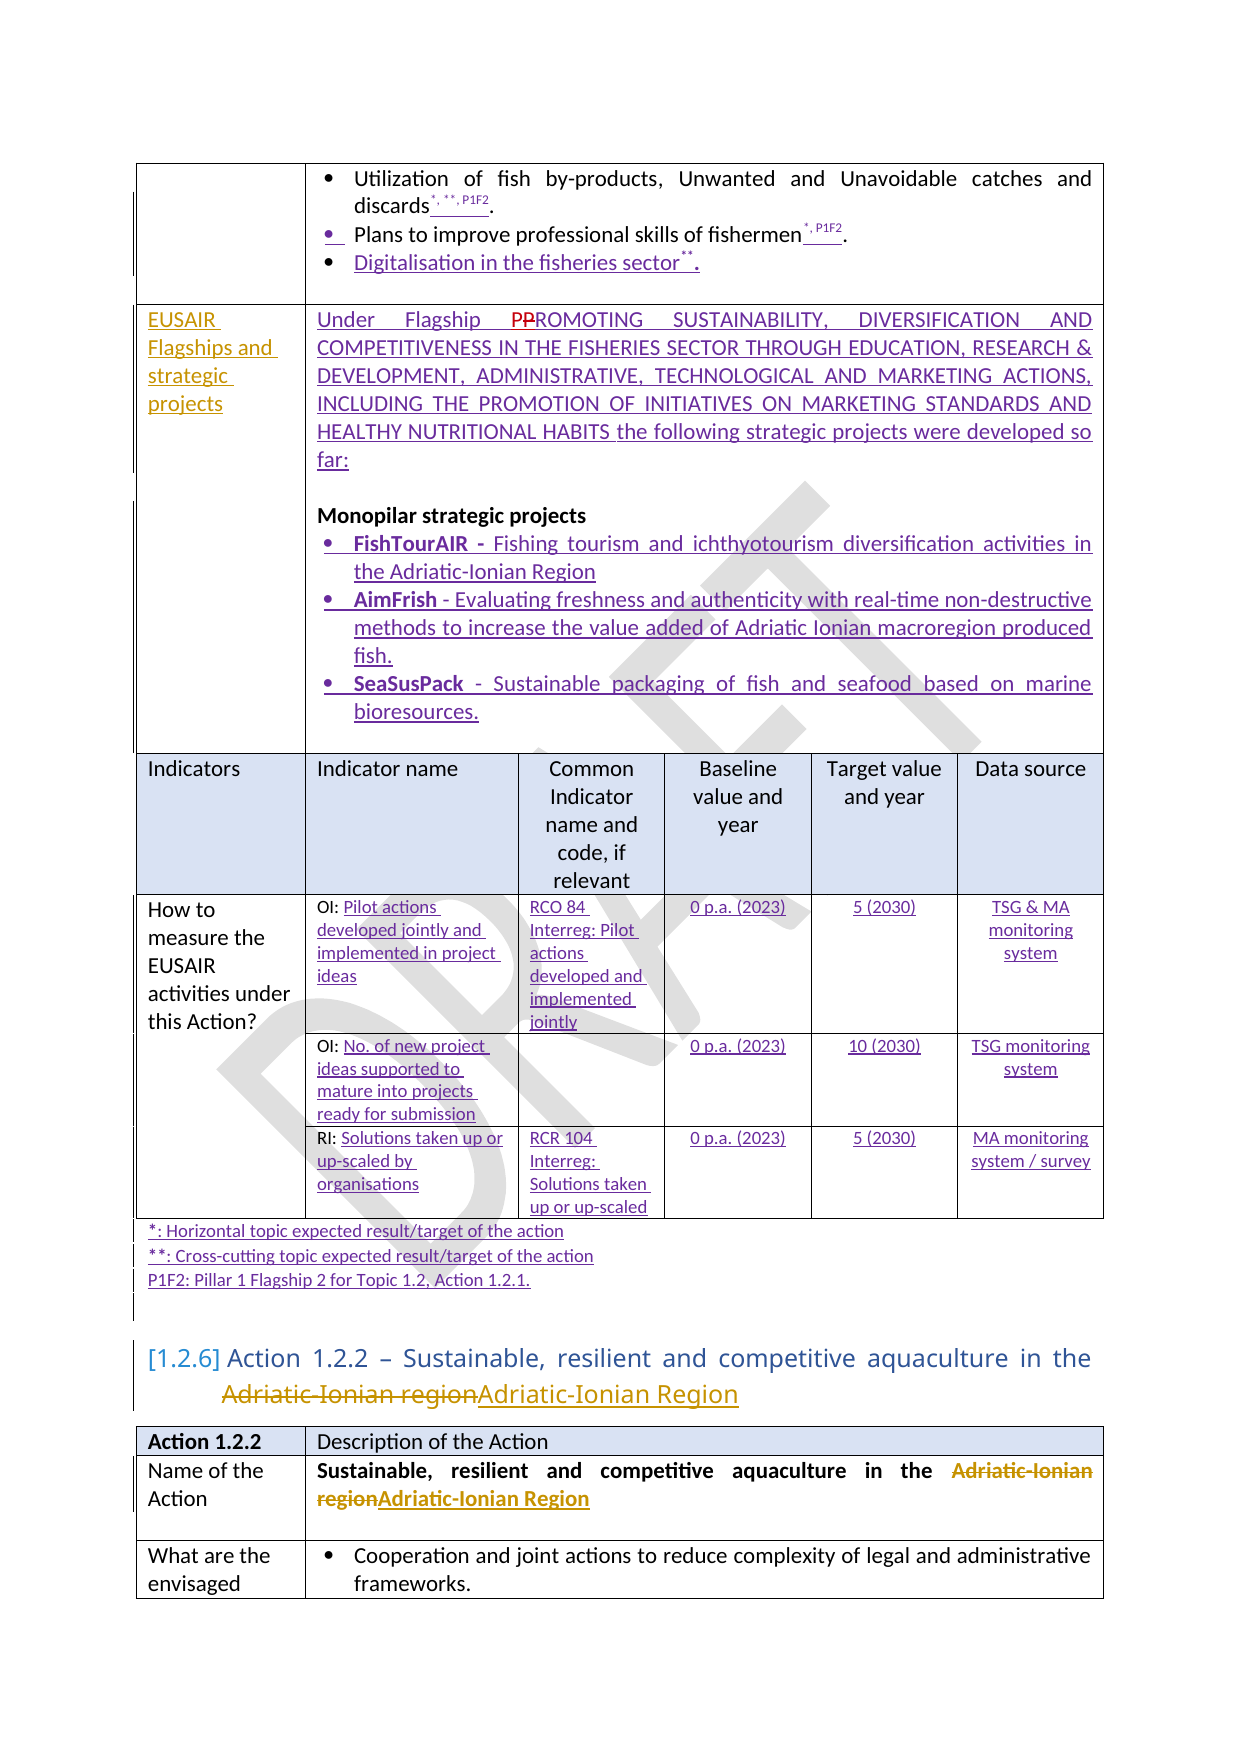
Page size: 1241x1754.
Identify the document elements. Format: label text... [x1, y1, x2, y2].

table_header Action 1.2.2 [137, 1427, 305, 1455]
table_cell [665, 1127, 811, 1218]
table_cell [519, 895, 664, 1033]
subtitle Action 1.2.2 – Sustainable, resilient and competitive aquaculture in the [148, 1340, 1093, 1411]
table_header Description of the Action [306, 1427, 1103, 1455]
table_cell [137, 1541, 305, 1597]
table_cell RI: [306, 1127, 518, 1218]
table_cell [665, 895, 811, 1033]
table_cell [958, 1127, 1103, 1218]
table_cell [812, 1034, 957, 1126]
table_cell OI: [306, 895, 518, 1033]
table_cell How to measure the EUSAIR activities under this Action? [137, 895, 305, 1218]
table_cell [812, 1127, 957, 1218]
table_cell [306, 1541, 1103, 1597]
table_cell Name of the Action [137, 1456, 305, 1540]
table_cell [519, 1127, 664, 1218]
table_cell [137, 164, 305, 304]
table_cell Target value and year [812, 754, 957, 894]
table_cell Baseline value and year [665, 754, 811, 894]
table_cell Sustainable, resilient and competitive aquaculture in the [306, 1456, 1103, 1540]
table_cell Indicators [137, 754, 305, 894]
table_cell [665, 1034, 811, 1126]
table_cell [306, 164, 1103, 304]
table_cell [812, 895, 957, 1033]
table_cell Indicator name [306, 754, 518, 894]
table_cell [958, 1034, 1103, 1126]
table_cell OI: [306, 1034, 518, 1126]
table_cell [958, 895, 1103, 1033]
table_cell [519, 1034, 664, 1126]
table_cell [137, 305, 305, 753]
table_cell Data source [958, 754, 1103, 894]
table_cell Common Indicator name and code, if relevant [519, 754, 664, 894]
table_cell Monopilar strategic projects [306, 305, 1103, 753]
